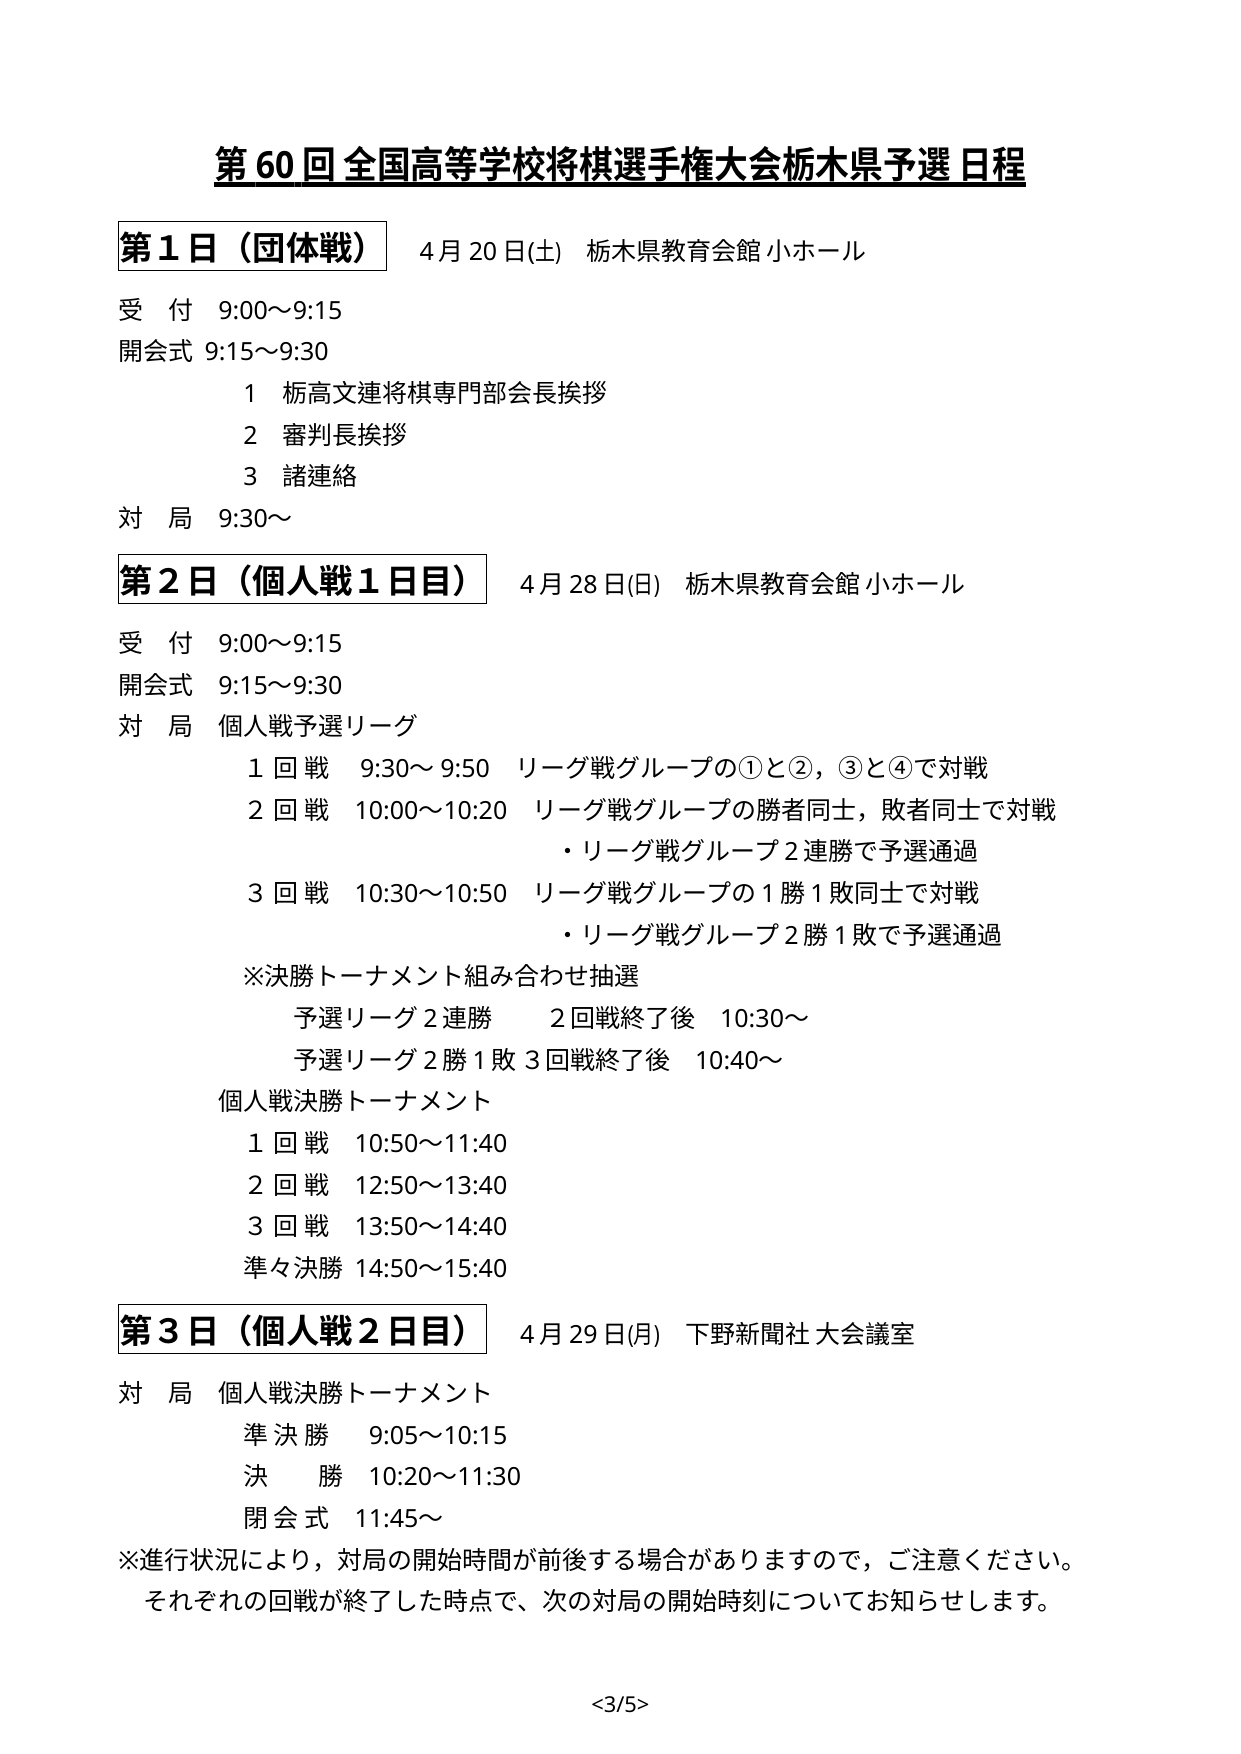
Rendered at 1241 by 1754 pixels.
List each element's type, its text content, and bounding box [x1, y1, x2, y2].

text 予選リーグ2勝1敗 ３回戦終了後 10:40～ [118, 1037, 1122, 1079]
text 第２日（個人戦１日目） 4月28日(日) 栃木県教育会館 小ホール [118, 537, 1122, 621]
text 開会式 9:15～9:30 [118, 329, 1122, 371]
text 対 局 個人戦決勝トーナメント [118, 1371, 1122, 1412]
text ３ 回 戦 13:50～14:40 [118, 1204, 1122, 1246]
text ３ 回 戦 10:30～10:50 リーグ戦グループの1勝1敗同士で対戦 [118, 871, 1122, 912]
text 第60回 全国高等学校将棋選手権大会栃木県予選 日程 [118, 121, 1122, 204]
text ・リーグ戦グループ2勝1敗で予選通過 [118, 912, 1122, 954]
text 個人戦決勝トーナメント [118, 1079, 1122, 1121]
text 1 栃高文連将棋専門部会長挨拶 [118, 371, 1122, 412]
text 対 局 個人戦予選リーグ [118, 704, 1122, 746]
text 3 諸連絡 [118, 454, 1122, 496]
text ※決勝トーナメント組み合わせ抽選 [118, 954, 1122, 996]
text 閉 会 式 11:45～ [118, 1496, 1122, 1537]
text ・リーグ戦グループ2連勝で予選通過 [118, 829, 1122, 871]
text ※進行状況により，対局の開始時間が前後する場合がありますので，ご注意ください。 [118, 1537, 1122, 1579]
text １ 回 戦 9:30～ 9:50 リーグ戦グループの①と②，③と④で対戦 [118, 746, 1122, 787]
text ２ 回 戦 10:00～10:20 リーグ戦グループの勝者同士，敗者同士で対戦 [118, 787, 1122, 829]
text 受 付 9:00～9:15 [118, 621, 1122, 662]
text ２ 回 戦 12:50～13:40 [118, 1162, 1122, 1204]
text 2 審判長挨拶 [118, 412, 1122, 454]
text 決 勝 10:20～11:30 [118, 1454, 1122, 1496]
text 第１日（団体戦） 4月20日(土) 栃木県教育会館 小ホール [118, 204, 1122, 287]
text 対 局 9:30～ [118, 496, 1122, 537]
text 準々決勝 14:50～15:40 [118, 1246, 1122, 1287]
text 準 決 勝 09:05～10:15 [118, 1412, 1122, 1454]
text 受 付 9:00～9:15 [118, 287, 1122, 329]
text 第３日（個人戦２日目） 4月29日(月) 下野新聞社 大会議室 [118, 1287, 1122, 1371]
text 開会式 9:15～9:30 [118, 662, 1122, 704]
text 予選リーグ2連勝 ２回戦終了後 10:30～ [118, 996, 1122, 1037]
text １ 回 戦 10:50～11:40 [118, 1121, 1122, 1162]
text それぞれの回戦が終了した時点で、次の対局の開始時刻についてお知らせします。 [118, 1579, 1122, 1621]
